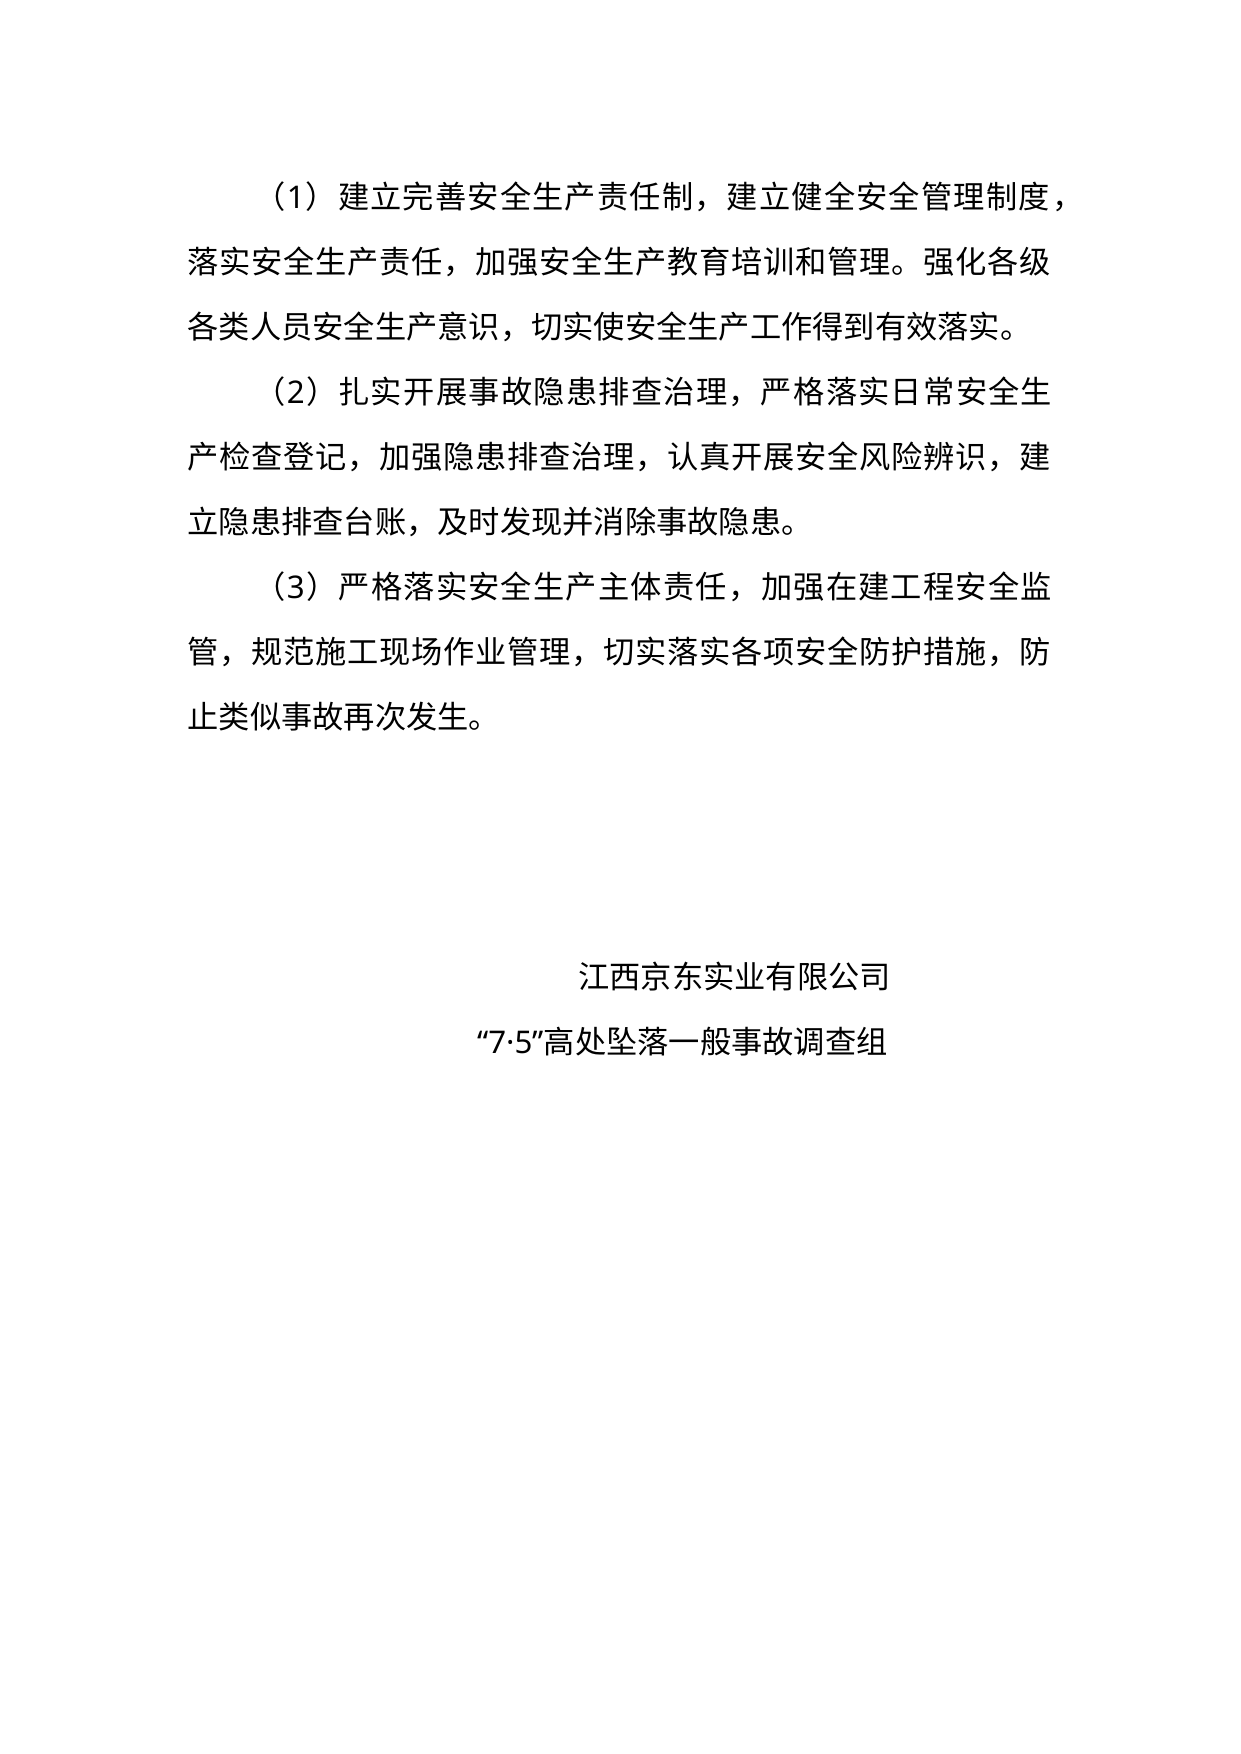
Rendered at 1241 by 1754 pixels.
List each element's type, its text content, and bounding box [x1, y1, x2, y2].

text 江西京东实业有限公司 [187, 942, 1053, 1007]
text “7·5”高处坠落一般事故调查组 [187, 1007, 1053, 1072]
text （1）建立完善安全生产责任制，建立健全安全管理制度，落实安全生产责任，加强安全生产教育培训和管理。强化各级各类人员安全生产意识，切实使安全生产工作得到有效落实。 [187, 162, 1053, 357]
text （3）严格落实安全生产主体责任，加强在建工程安全监管，规范施工现场作业管理，切实落实各项安全防护措施，防止类似事故再次发生。 [187, 552, 1053, 747]
text （2）扎实开展事故隐患排查治理，严格落实日常安全生产检查登记，加强隐患排查治理，认真开展安全风险辨识，建立隐患排查台账，及时发现并消除事故隐患。 [187, 357, 1053, 552]
